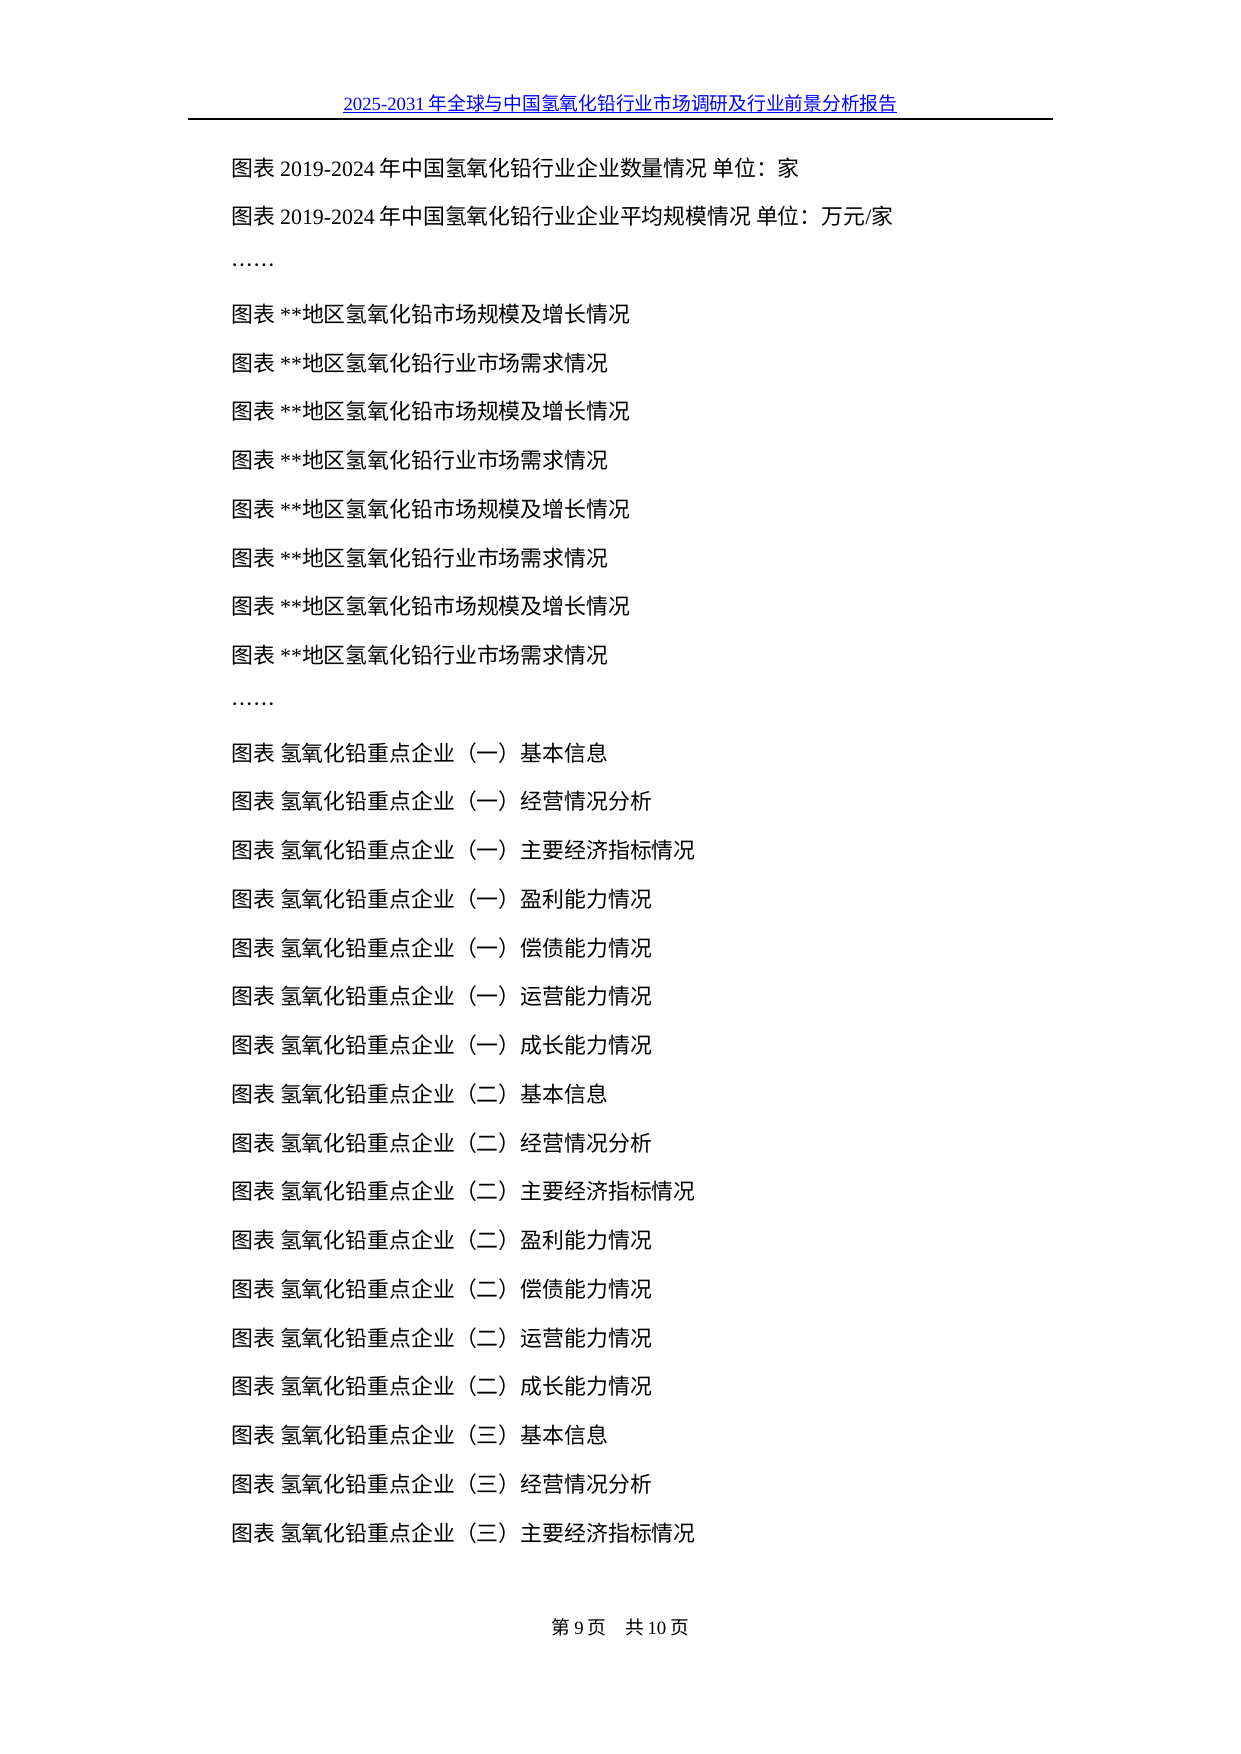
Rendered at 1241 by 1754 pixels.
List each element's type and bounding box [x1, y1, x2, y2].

text [187, 150, 1053, 1548]
